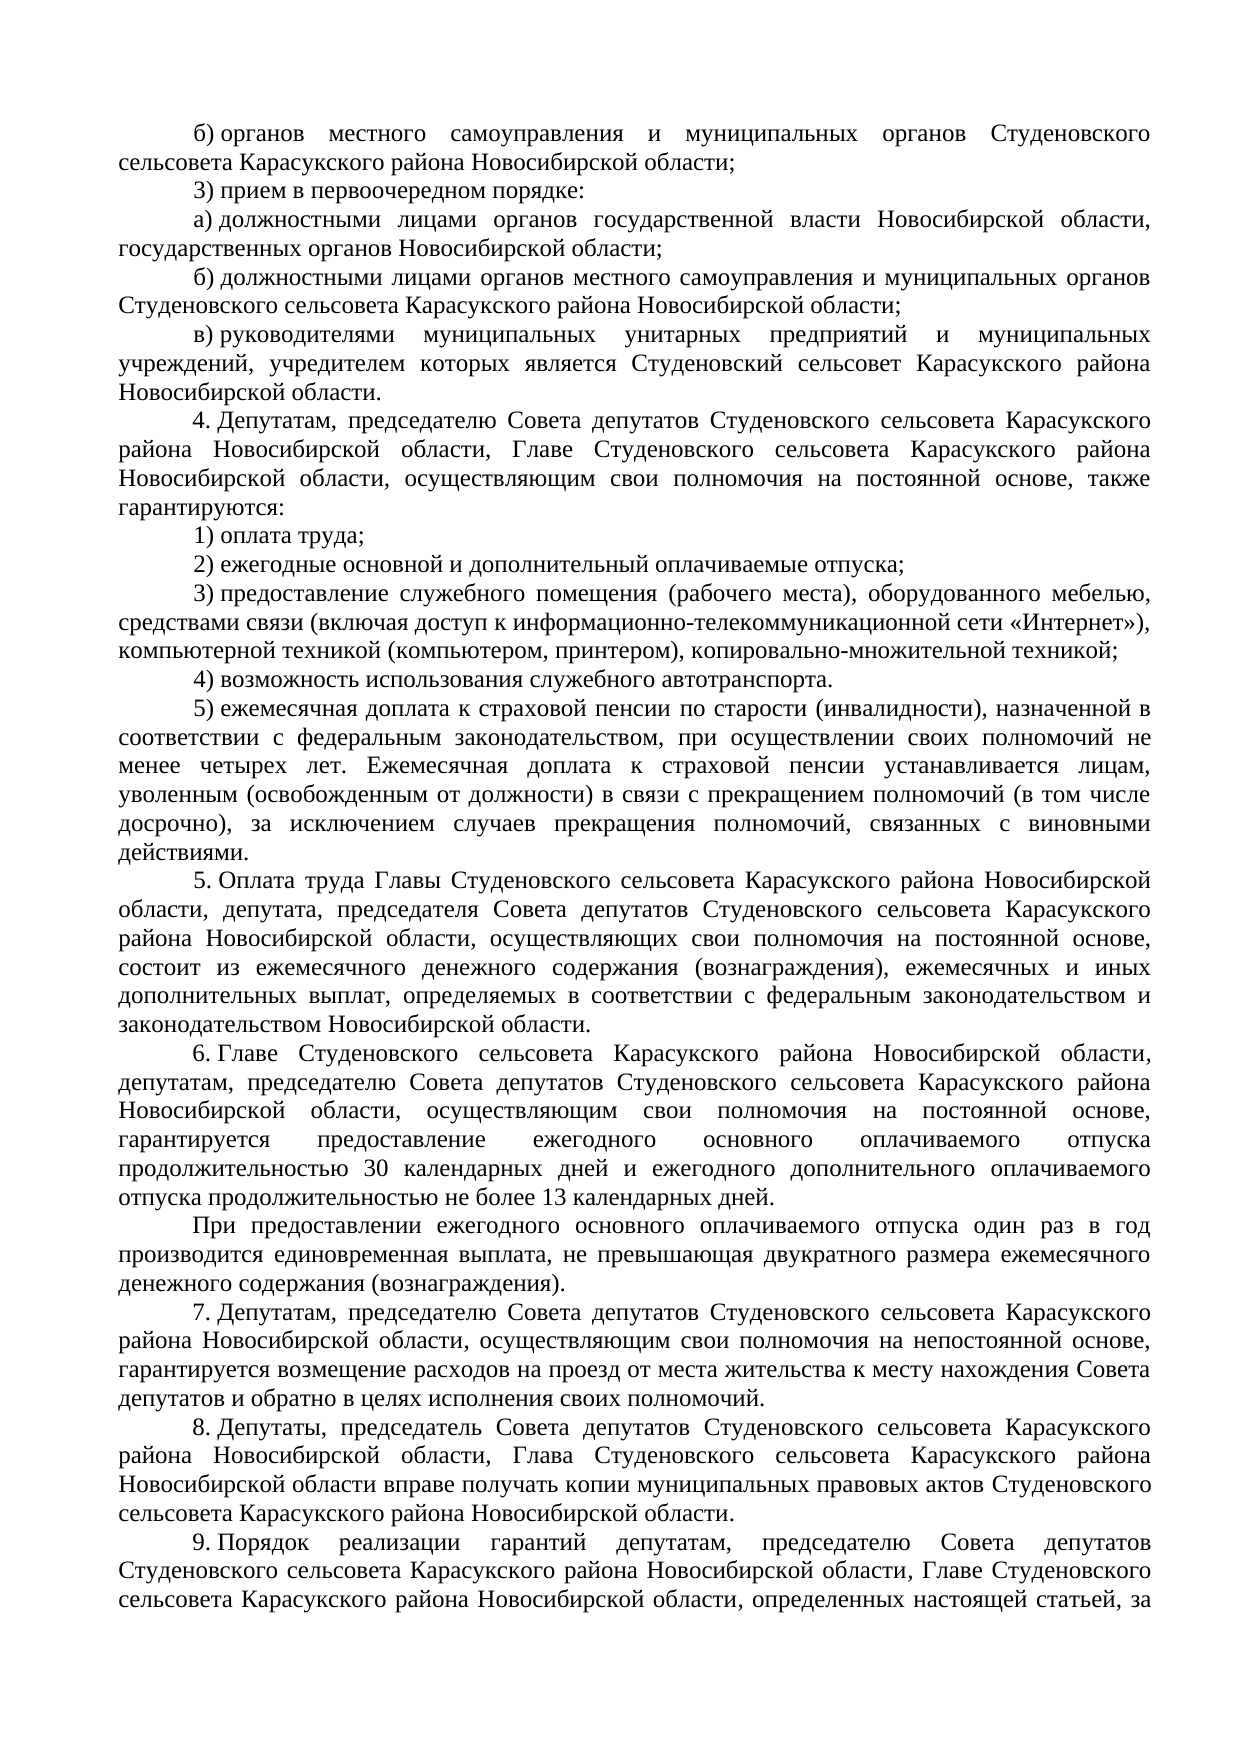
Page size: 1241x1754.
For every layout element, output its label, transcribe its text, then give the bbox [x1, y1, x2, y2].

text 6. Главе Студеновского сельсовета Карасукского района Новосибирской области, депутатам, председателю Совета депутатов Студеновского сельсовета Карасукского района Новосибирской области, осуществляющим свои полномочия на постоянной основе, гарантируется предоставление ежегодного основного оплачиваемого отпуска продолжительностью 30 календарных дней и ежегодного дополнительного оплачиваемого отпуска продолжительностью не более 13 календарных дней. [118, 1038, 1152, 1211]
text 5. Оплата труда Главы Студеновского сельсовета Карасукского района Новосибирской области, депутата, председателя Совета депутатов Студеновского сельсовета Карасукского района Новосибирской области, осуществляющих свои полномочия на постоянной основе, состоит из ежемесячного денежного содержания (вознаграждения), ежемесячных и иных дополнительных выплат, определяемых в соответствии с федеральным законодательством и законодательством Новосибирской области. [118, 866, 1152, 1038]
text б) органов местного самоуправления и муниципальных органов Студеновского сельсовета Карасукского района Новосибирской области; [118, 118, 1152, 176]
text а) должностными лицами органов государственной власти Новосибирской области, государственных органов Новосибирской области; [118, 204, 1152, 262]
text 3) предоставление служебного помещения (рабочего места), оборудованного мебелью, средствами связи (включая доступ к информационно-телекоммуникационной сети «Интернет»), компьютерной техникой (компьютером, принтером), копировально-множительной техникой; [118, 578, 1152, 664]
text 2) ежегодные основной и дополнительный оплачиваемые отпуска; [118, 549, 1152, 578]
text При предоставлении ежегодного основного оплачиваемого отпуска один раз в год производится единовременная выплата, не превышающая двукратного размера ежемесячного денежного содержания (вознаграждения). [118, 1211, 1152, 1297]
text 5) ежемесячная доплата к страховой пенсии по старости (инвалидности), назначенной в соответствии с федеральным законодательством, при осуществлении своих полномочий не менее четырех лет. Ежемесячная доплата к страховой пенсии устанавливается лицам, уволенным (освобожденным от должности) в связи с прекращением полномочий (в том числе досрочно), за исключением случаев прекращения полномочий, связанных с виновными действиями. [118, 693, 1152, 866]
text 3) прием в первоочередном порядке: [118, 176, 1152, 204]
text б) должностными лицами органов местного самоуправления и муниципальных органов Студеновского сельсовета Карасукского района Новосибирской области; [118, 262, 1152, 319]
text 4) возможность использования служебного автотранспорта. [118, 664, 1152, 693]
text 4. Депутатам, председателю Совета депутатов Студеновского сельсовета Карасукского района Новосибирской области, Главе Студеновского сельсовета Карасукского района Новосибирской области, осуществляющим свои полномочия на постоянной основе, также гарантируются: [118, 406, 1152, 521]
text в) руководителями муниципальных унитарных предприятий и муниципальных учреждений, учредителем которых является Студеновский сельсовет Карасукского района Новосибирской области. [118, 319, 1152, 406]
text 8. Депутаты, председатель Совета депутатов Студеновского сельсовета Карасукского района Новосибирской области, Глава Студеновского сельсовета Карасукского района Новосибирской области вправе получать копии муниципальных правовых актов Студеновского сельсовета Карасукского района Новосибирской области. [118, 1412, 1152, 1527]
text 7. Депутатам, председателю Совета депутатов Студеновского сельсовета Карасукского района Новосибирской области, осуществляющим свои полномочия на непостоянной основе, гарантируется возмещение расходов на проезд от места жительства к месту нахождения Совета депутатов и обратно в целях исполнения своих полномочий. [118, 1297, 1152, 1412]
text 1) оплата труда; [118, 521, 1152, 549]
